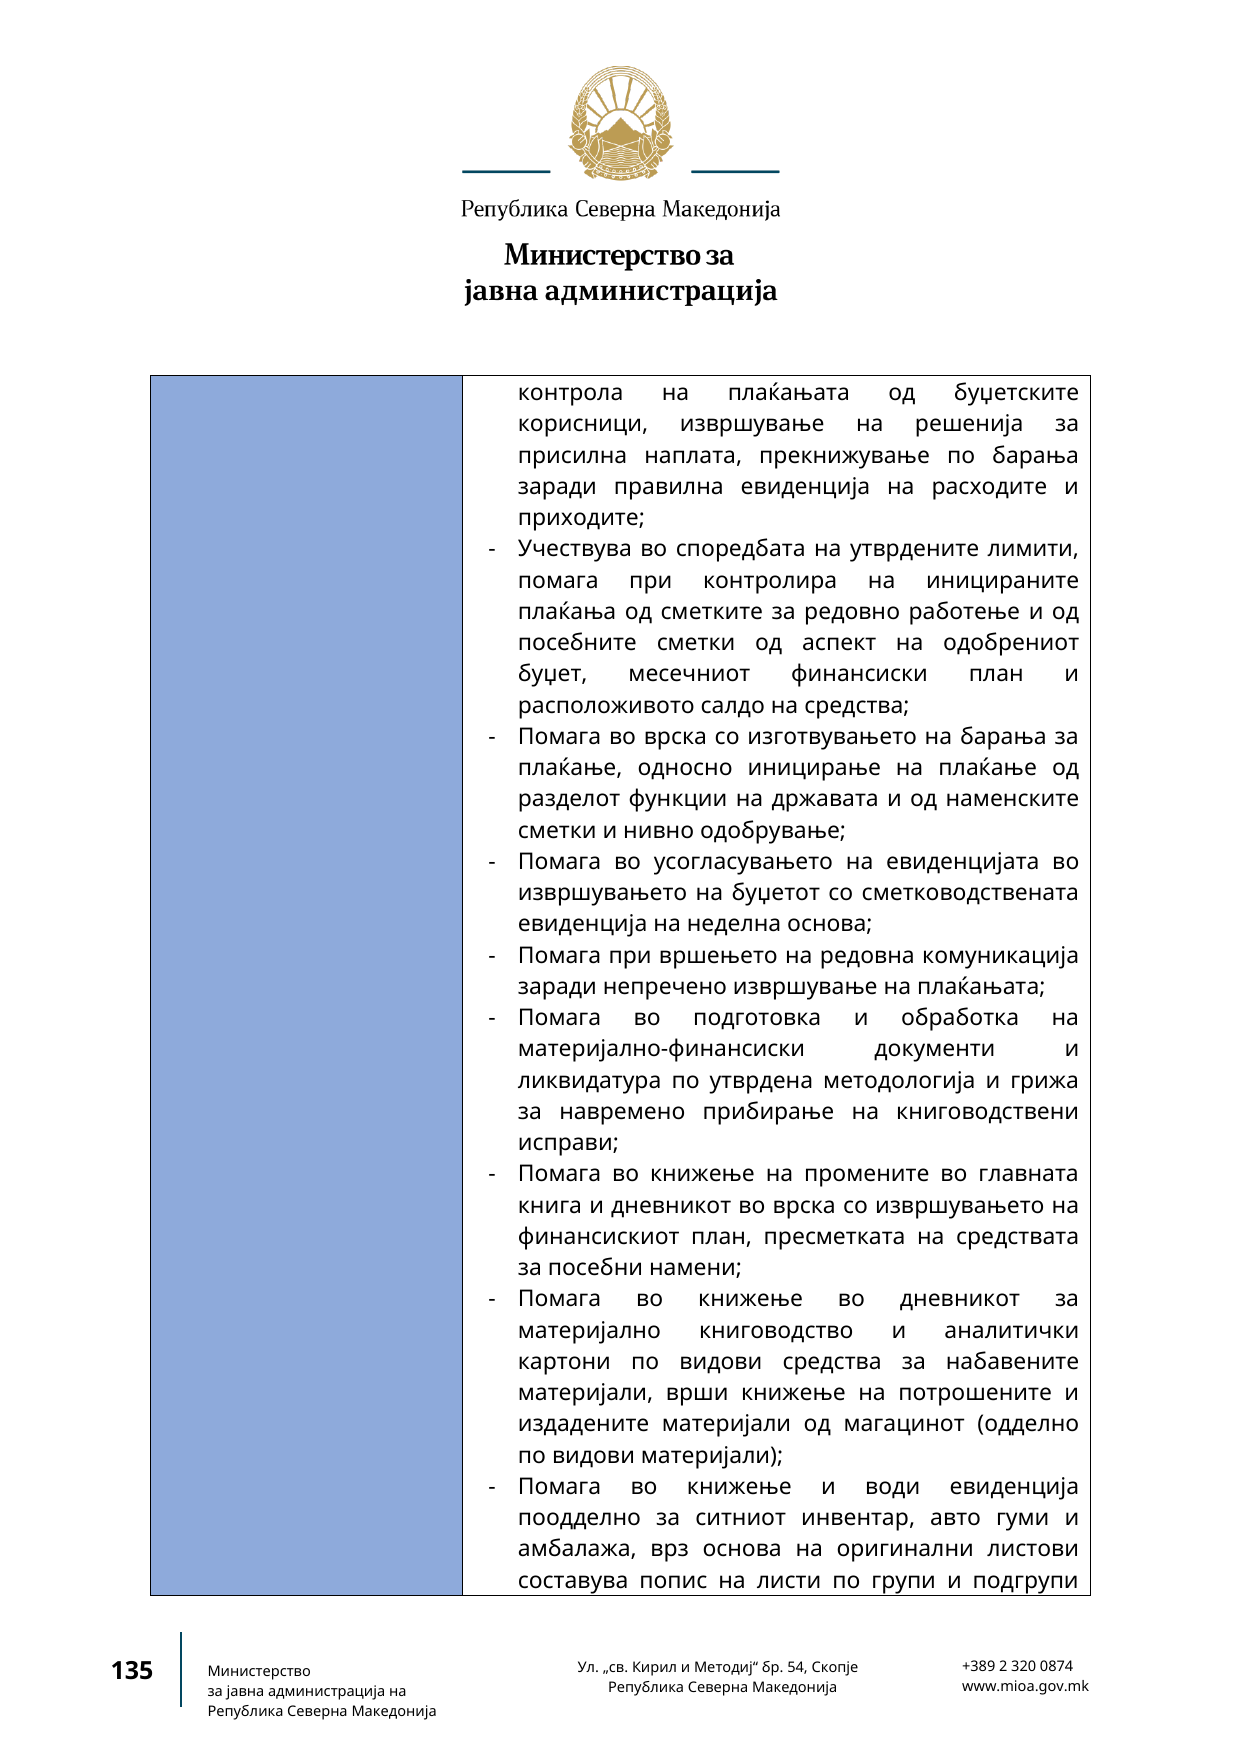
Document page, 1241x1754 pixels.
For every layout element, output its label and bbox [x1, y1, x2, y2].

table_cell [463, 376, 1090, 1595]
picture [460, 66, 781, 308]
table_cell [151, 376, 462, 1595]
